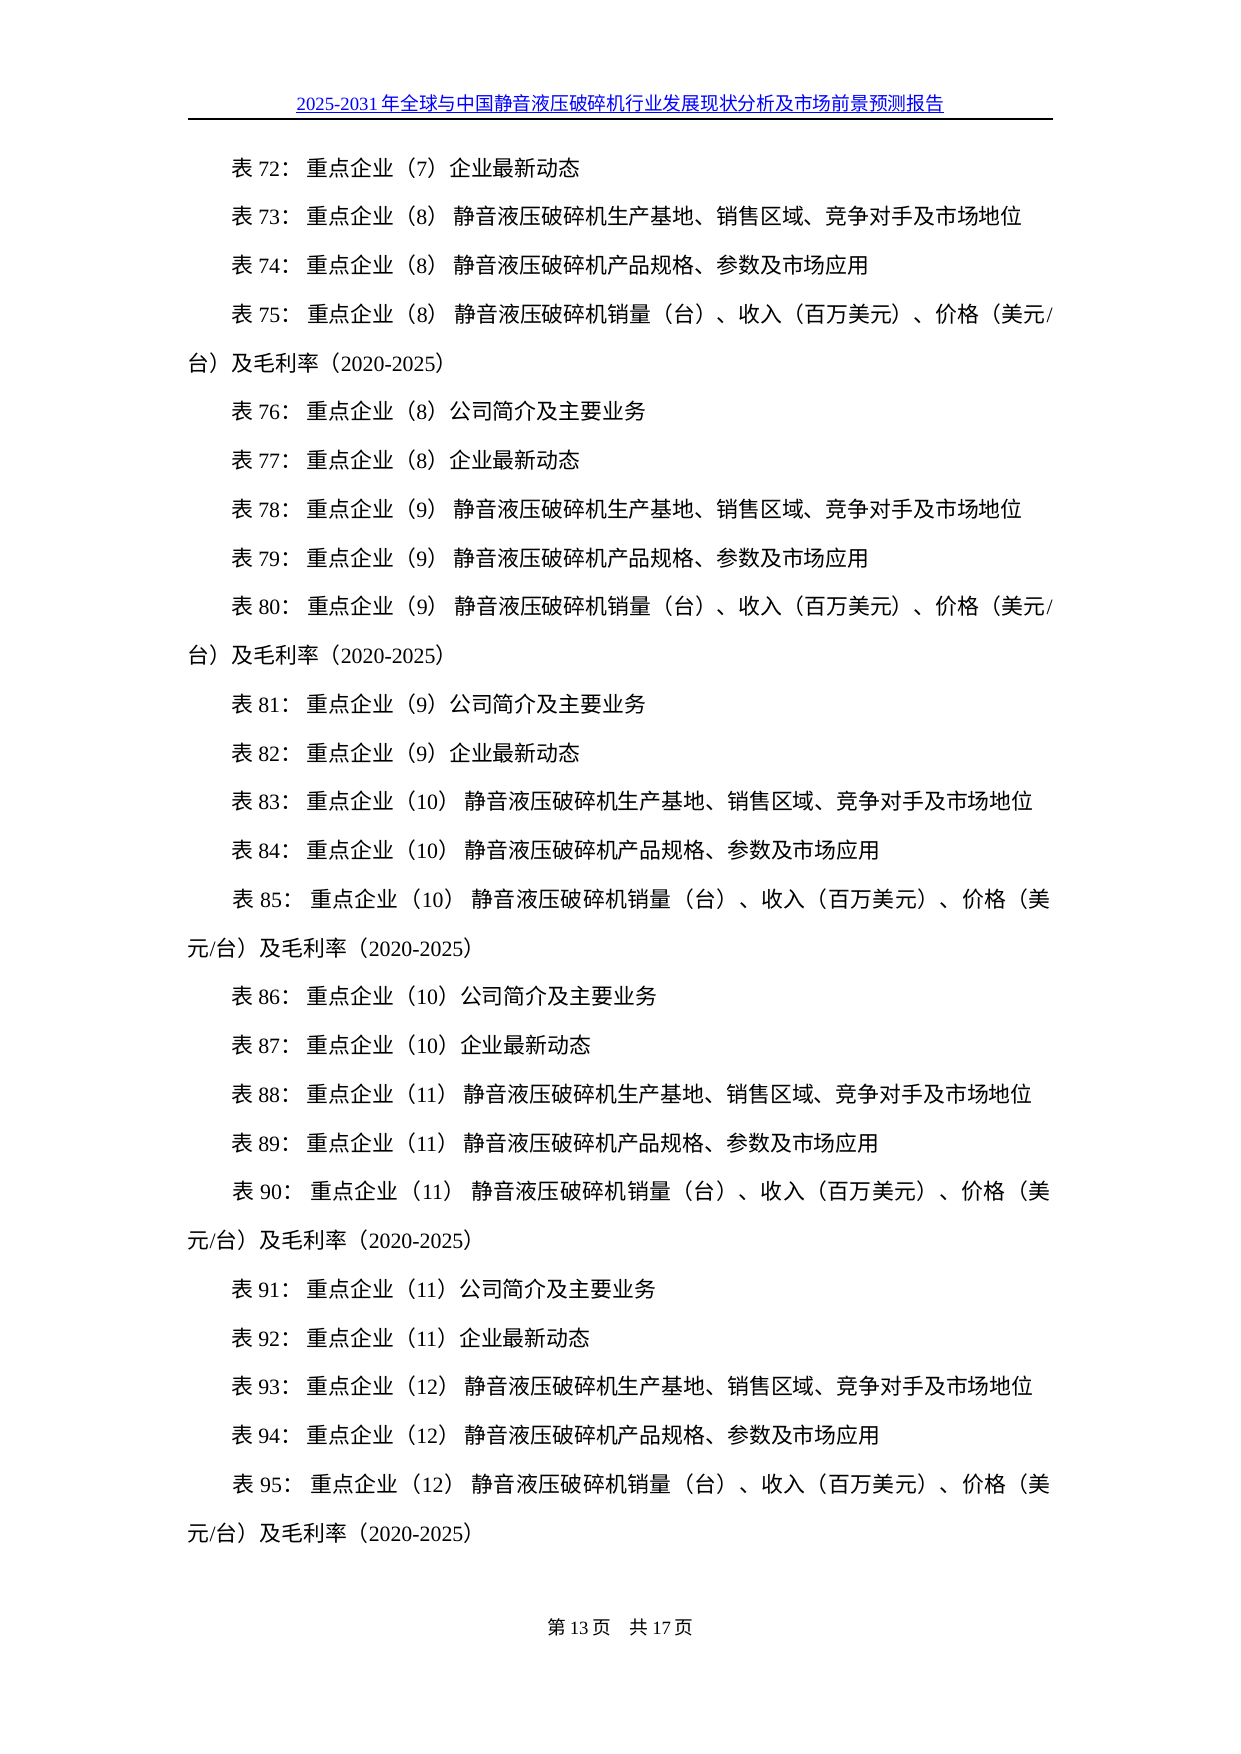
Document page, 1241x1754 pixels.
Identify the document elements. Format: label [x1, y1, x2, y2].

text [187, 150, 1053, 1548]
